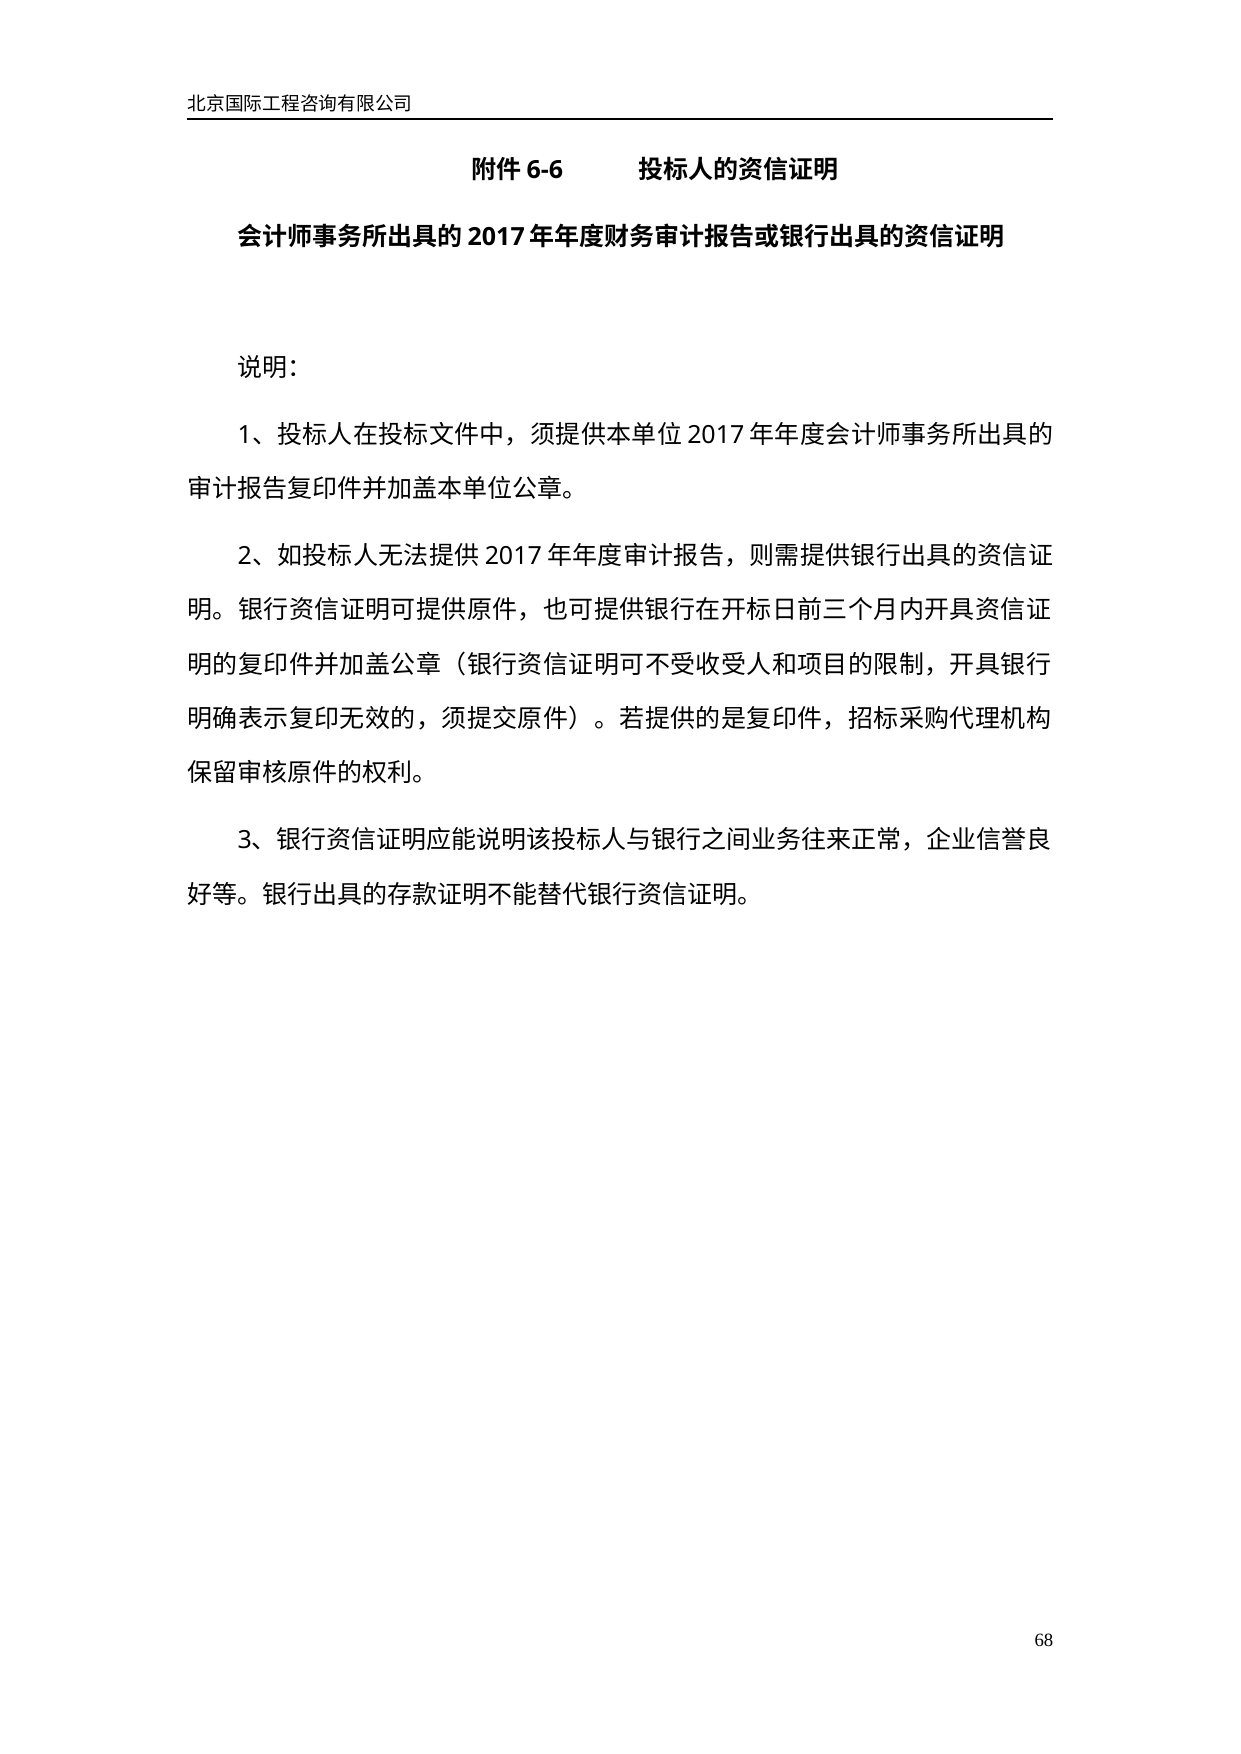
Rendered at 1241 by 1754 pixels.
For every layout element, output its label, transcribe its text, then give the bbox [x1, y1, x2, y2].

text 会计师事务所出具的2017年年度财务审计报告或银行出具的资信证明 [187, 217, 1053, 253]
text 附件6-6 投标人的资信证明 [231, 150, 1053, 186]
text 2、如投标人无法提供2017年年度审计报告，则需提供银行出具的资信证明。银行资信证明可提供原件，也可提供银行在开标日前三个月内开具资信证明的复印件并加盖公章（银行资信证明可不受收受人和项目的限制，开具银行明确表示复印无效的，须提交原件）。若提供的是复印件，招标采购代理机构保留审核原件的权利。 [187, 535, 1053, 789]
text 1、投标人在投标文件中，须提供本单位2017年年度会计师事务所出具的审计报告复印件并加盖本单位公章。 [187, 414, 1053, 505]
text 说明： [187, 347, 1053, 383]
text 3、银行资信证明应能说明该投标人与银行之间业务往来正常，企业信誉良好等。银行出具的存款证明不能替代银行资信证明。 [187, 820, 1053, 910]
